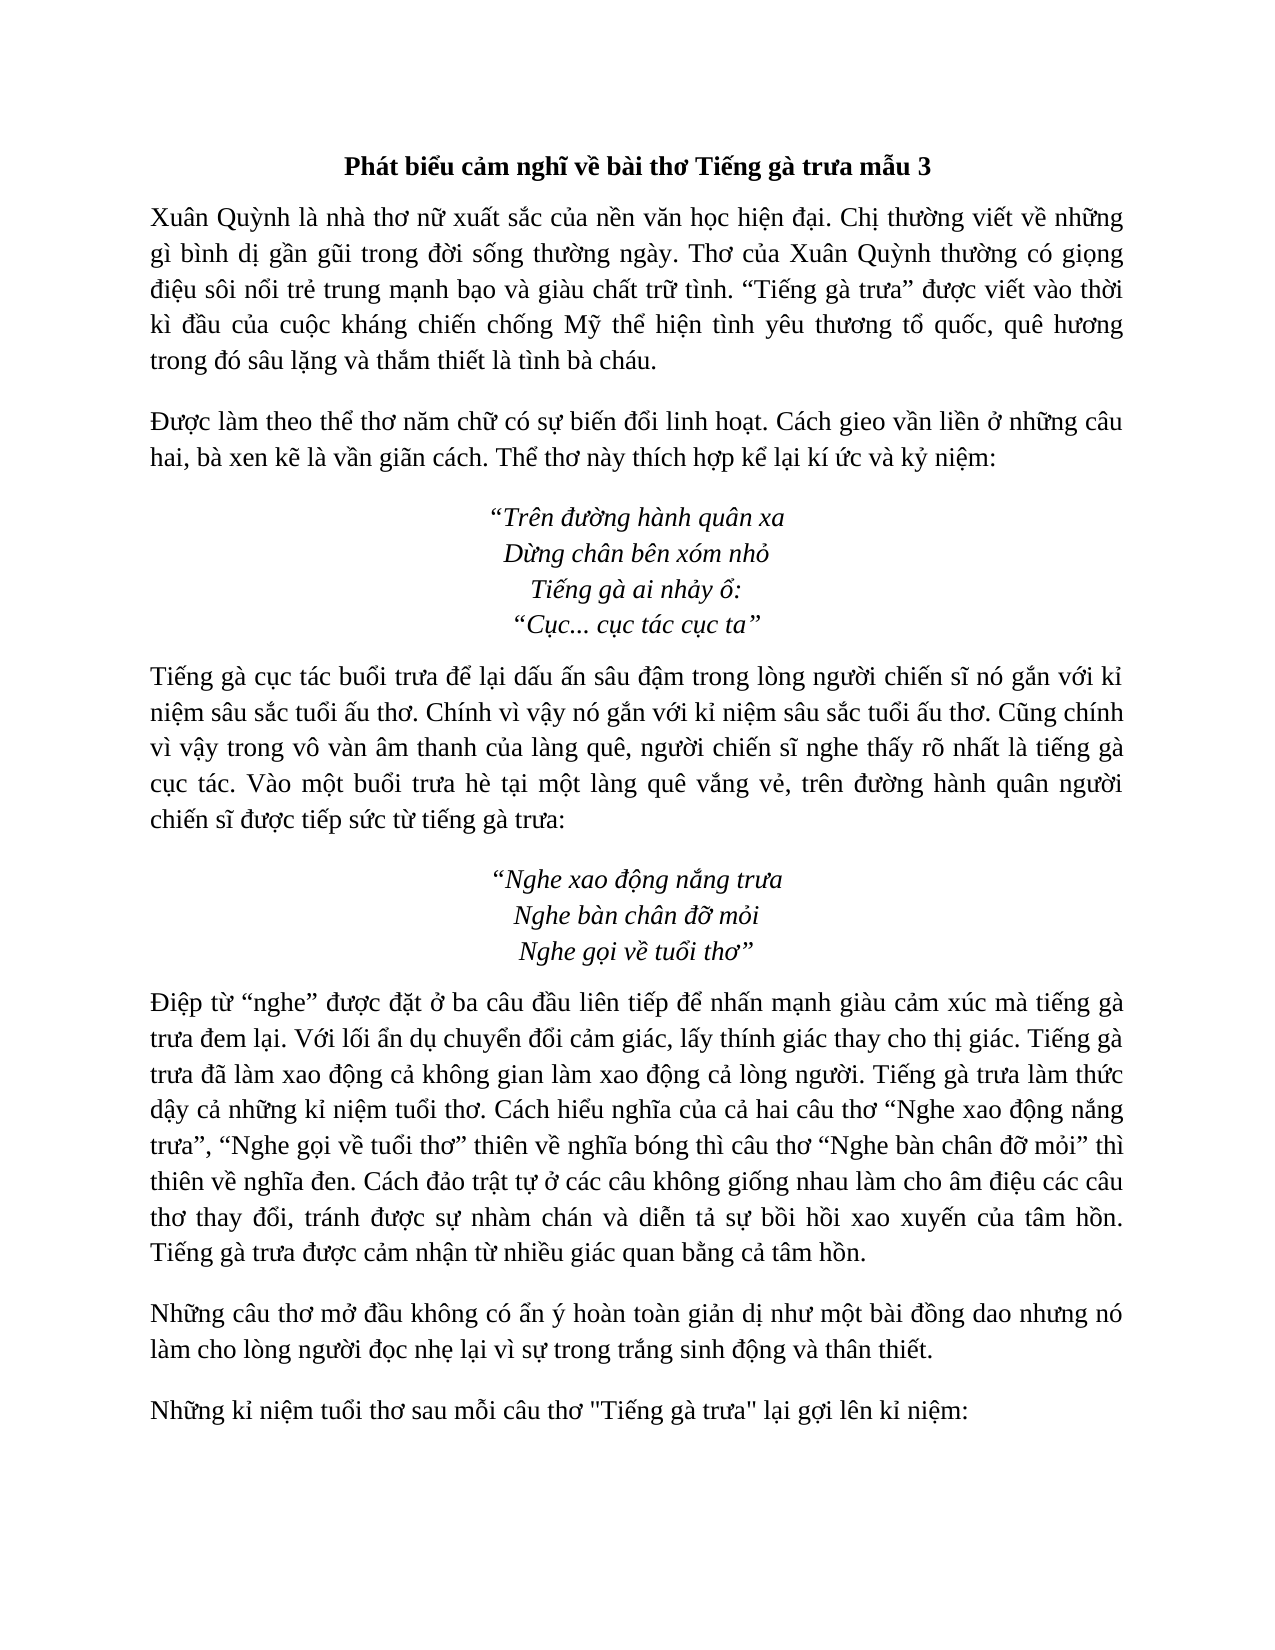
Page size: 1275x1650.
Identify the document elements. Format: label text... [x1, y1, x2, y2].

text Xuân Quỳnh là nhà thơ nữ xuất sắc của nền văn học hiện đại. Chị thường viết về những gì bình dị gần gũi trong đời sống thường ngày. Thơ của Xuân Quỳnh thường có giọng điệu sôi nổi trẻ trung mạnh bạo và giàu chất trữ tình. “Tiếng gà trưa” được viết vào thời kì đầu của cuộc kháng chiến chống Mỹ thể hiện tình yêu thương tổ quốc, quê hương trong đó sâu lặng và thắm thiết là tình bà cháu. [150, 201, 1125, 375]
text “Nghe xao động nắng trưa Nghe bàn chân đỡ mỏi Nghe gọi về tuổi thơ” [150, 864, 1125, 966]
text Được làm theo thể thơ năm chữ có sự biến đổi linh hoạt. Cách gieo vần liền ở những câu hai, bà xen kẽ là vần giãn cách. Thể thơ này thích hợp kể lại kí ức và kỷ niệm: [150, 405, 1125, 472]
text Điệp từ “nghe” được đặt ở ba câu đầu liên tiếp để nhấn mạnh giàu cảm xúc mà tiếng gà trưa đem lại. Với lối ẩn dụ chuyển đổi cảm giác, lấy thính giác thay cho thị giác. Tiếng gà trưa đã làm xao động cả không gian làm xao động cả lòng người. Tiếng gà trưa làm thức dậy cả những kỉ niệm tuổi thơ. Cách hiểu nghĩa của cả hai câu thơ “Nghe xao động nắng trưa”, “Nghe gọi về tuổi thơ” thiên về nghĩa bóng thì câu thơ “Nghe bàn chân đỡ mỏi” thì thiên về nghĩa đen. Cách đảo trật tự ở các câu không giống nhau làm cho âm điệu các câu thơ thay đổi, tránh được sự nhàm chán và diễn tả sự bồi hồi xao xuyến của tâm hồn. Tiếng gà trưa được cảm nhận từ nhiều giác quan bằng cả tâm hồn. [150, 986, 1125, 1268]
text Những câu thơ mở đầu không có ẩn ý hoàn toàn giản dị như một bài đồng dao nhưng nó làm cho lòng người đọc nhẹ lại vì sự trong trắng sinh động và thân thiết. [150, 1297, 1125, 1364]
text Những kỉ niệm tuổi thơ sau mỗi câu thơ "Tiếng gà trưa" lại gợi lên kỉ niệm: [150, 1394, 1125, 1425]
text “Trên đường hành quân xa Dừng chân bên xóm nhỏ Tiếng gà ai nhảy ổ: “Cục... cục tác cục ta” [150, 501, 1125, 640]
text Phát biểu cảm nghĩ về bài thơ Tiếng gà trưa mẫu 3 [150, 150, 1125, 181]
text Tiếng gà cục tác buổi trưa để lại dấu ấn sâu đậm trong lòng người chiến sĩ nó gắn với kỉ niệm sâu sắc tuổi ấu thơ. Chính vì vậy nó gắn với kỉ niệm sâu sắc tuổi ấu thơ. Cũng chính vì vậy trong vô vàn âm thanh của làng quê, người chiến sĩ nghe thấy rõ nhất là tiếng gà cục tác. Vào một buổi trưa hè tại một làng quê vắng vẻ, trên đường hành quân người chiến sĩ được tiếp sức từ tiếng gà trưa: [150, 660, 1125, 834]
